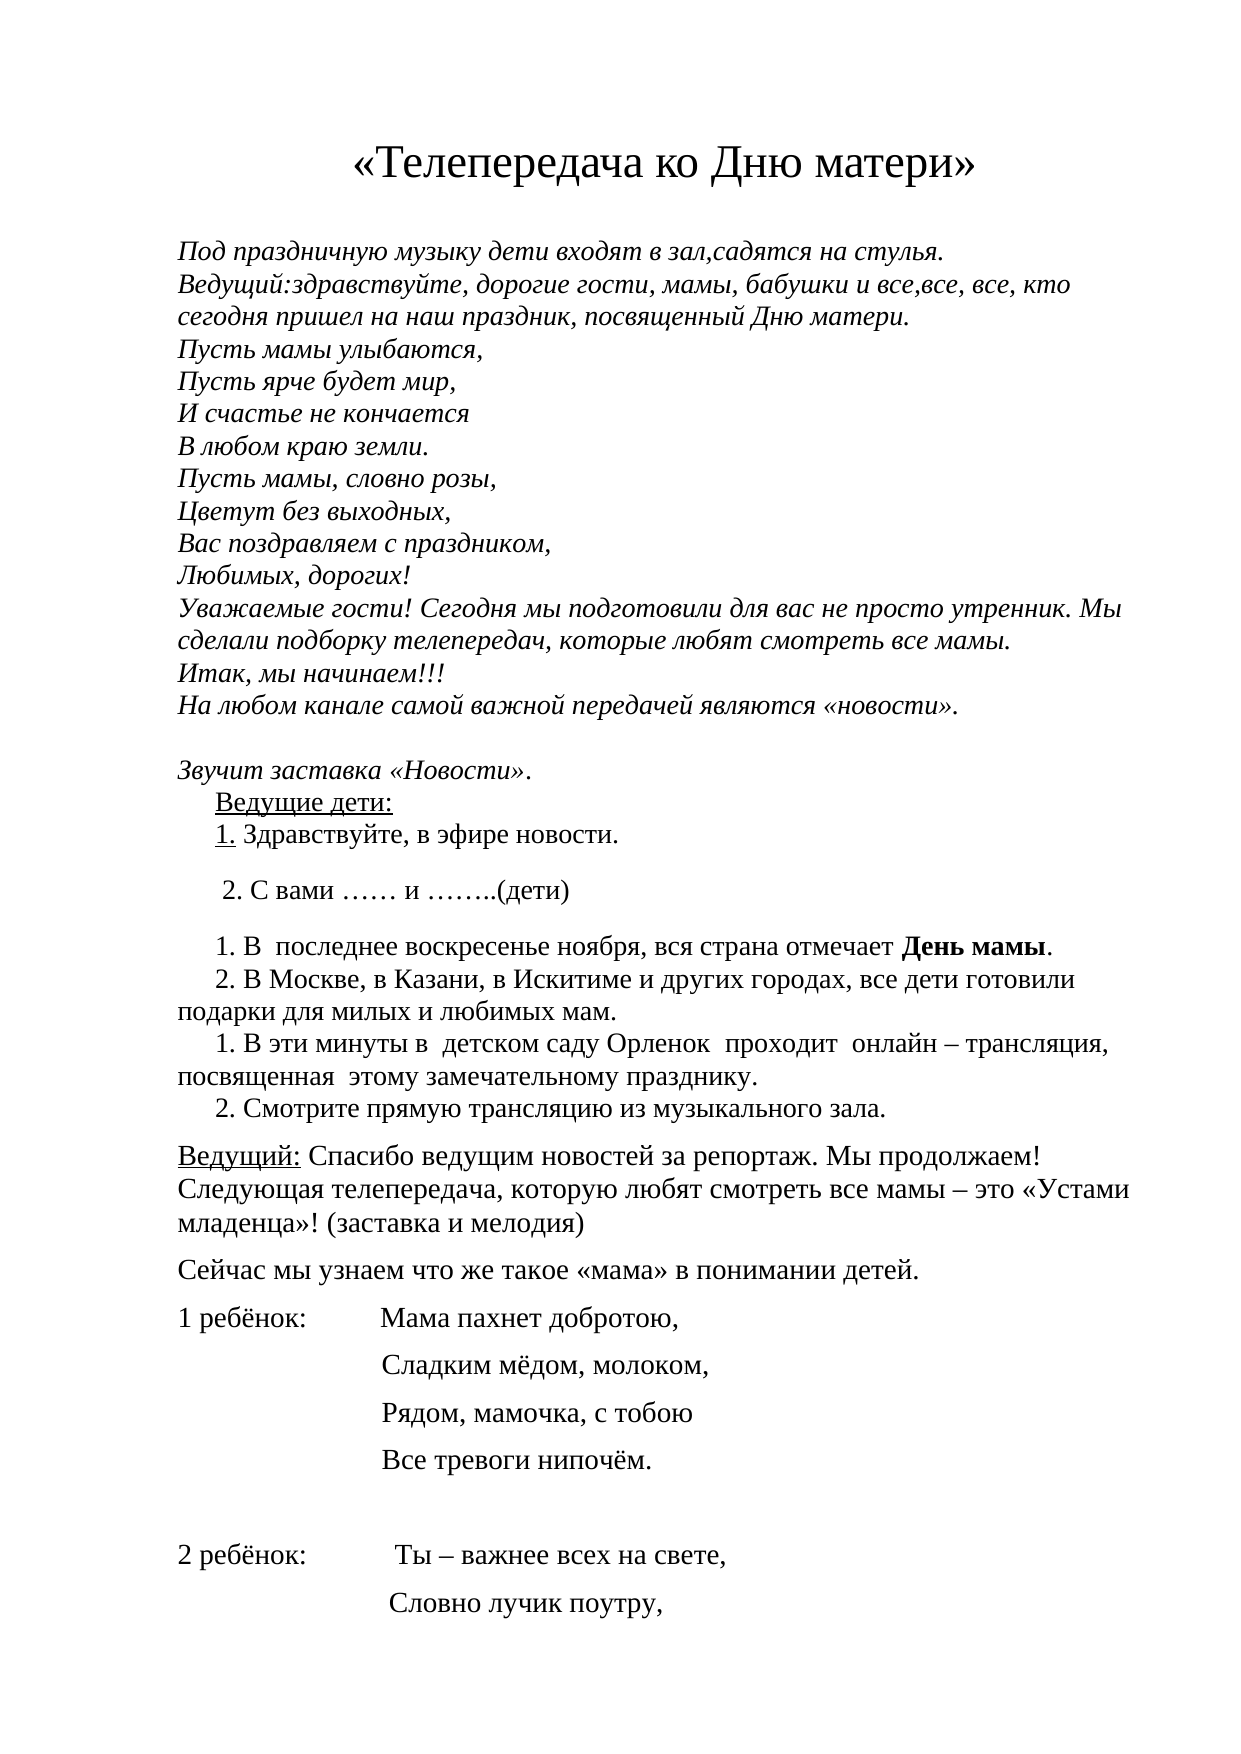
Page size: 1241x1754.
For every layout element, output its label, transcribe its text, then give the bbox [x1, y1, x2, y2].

text «Телепередача ко Дню матери» [177, 134, 1152, 188]
text 1 ребёнок: Мама пахнет добротою, [177, 1300, 1152, 1333]
text Ведущий:здравствуйте, дорогие гости, мамы, бабушки и все,все, все, кто сегодня пришел на наш праздник, посвященный Дню матери. [177, 267, 1152, 332]
text И счастье не кончается [177, 396, 1152, 429]
text 1. В последнее воскресенье ноября, вся страна отмечает День мамы. [177, 929, 1152, 962]
text 2. Смотрите прямую трансляцию из музыкального зала. [177, 1091, 1152, 1124]
text Пусть мамы, словно розы, [177, 461, 1152, 494]
text На любом канале самой важной передачей являются «новости». [177, 688, 1152, 720]
text Любимых, дорогих! [177, 558, 1152, 591]
text Звучит заставка «Новости». [177, 753, 1152, 785]
text Пусть мамы улыбаются, [177, 332, 1152, 364]
text Все тревоги нипочём. [177, 1442, 1152, 1476]
text 1. Здравствуйте, в эфире новости. [177, 818, 1152, 850]
text Ведущие дети: [177, 785, 1152, 818]
text Итак, мы начинаем!!! [177, 656, 1152, 688]
text Уважаемые гости! Сегодня мы подготовили для вас не просто утренник. Мы сделали подборку телепередач, которые любят смотреть все мамы. [177, 591, 1152, 656]
text Сладким мёдом, молоком, [177, 1347, 1152, 1381]
text Словно лучик поутру, [177, 1585, 1152, 1618]
text 1. В эти минуты в детском саду Орленок проходит онлайн – трансляция, посвященная этому замечательному празднику. [177, 1026, 1152, 1091]
text 2. В Москве, в Казани, в Искитиме и других городах, все дети готовили подарки для милых и любимых мам. [177, 962, 1152, 1026]
text В любом краю земли. [177, 429, 1152, 461]
text Ведущий: Спасибо ведущим новостей за репортаж. Мы продолжаем! Следующая телепередача, которую любят смотреть все мамы – это «Устами младенца»! (заставка и мелодия) [177, 1138, 1152, 1238]
text Цветут без выходных, [177, 494, 1152, 526]
text Сейчас мы узнаем что же такое «мама» в понимании детей. [177, 1252, 1152, 1286]
text Под праздничную музыку дети входят в зал,садятся на стулья. [177, 234, 1152, 267]
text 2. С вами …… и ……..(дети) [177, 873, 1152, 906]
text Пусть ярче будет мир, [177, 364, 1152, 396]
text Рядом, мамочка, с тобою [177, 1395, 1152, 1428]
text 2 ребёнок: Ты – важнее всех на свете, [177, 1537, 1152, 1571]
text Вас поздравляем с праздником, [177, 526, 1152, 558]
